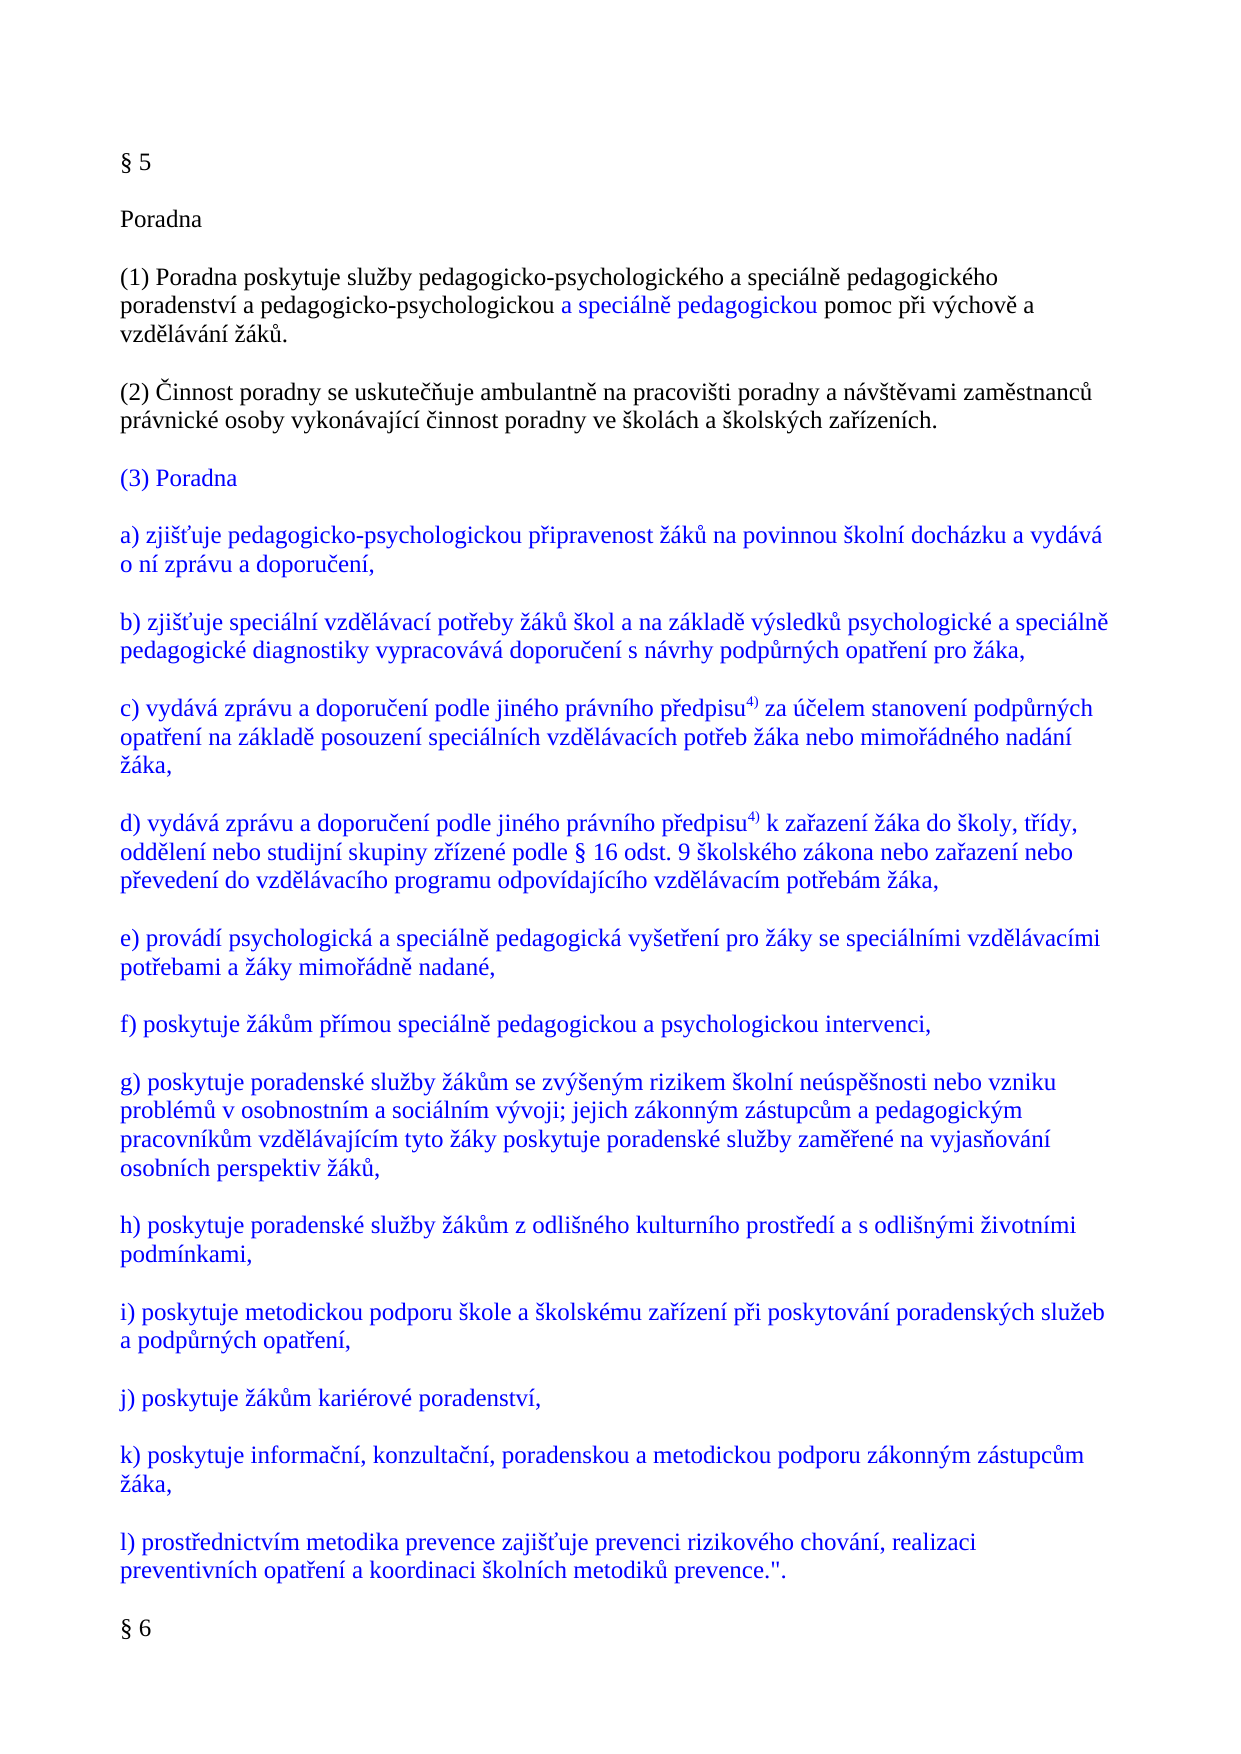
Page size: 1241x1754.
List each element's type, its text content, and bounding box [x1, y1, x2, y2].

text f) poskytuje žákům přímou speciálně pedagogickou a psychologickou intervenci, [120, 1009, 1120, 1038]
text d) vydává zprávu a doporučení podle jiného právního předpisu4) k zařazení žáka do školy, třídy, oddělení nebo studijní skupiny zřízené podle § 16 odst. 9 školského zákona nebo zařazení nebo převedení do vzdělávacího programu odpovídajícího vzdělávacím potřebám žáka, [120, 808, 1120, 894]
text b) zjišťuje speciální vzdělávací potřeby žáků škol a na základě výsledků psychologické a speciálně pedagogické diagnostiky vypracovává doporučení s návrhy podpůrných opatření pro žáka, [120, 607, 1120, 664]
text (1) Poradna poskytuje služby pedagogicko-psychologického a speciálně pedagogického poradenství a pedagogicko-psychologickou a speciálně pedagogickou pomoc při výchově a vzdělávání žáků. [120, 262, 1120, 348]
text c) vydává zprávu a doporučení podle jiného právního předpisu4) za účelem stanovení podpůrných opatření na základě posouzení speciálních vzdělávacích potřeb žáka nebo mimořádného nadání žáka, [120, 693, 1120, 779]
text § 6 [120, 1613, 1120, 1642]
text g) poskytuje poradenské služby žákům se zvýšeným rizikem školní neúspěšnosti nebo vzniku problémů v osobnostním a sociálním vývoji; jejich zákonným zástupcům a pedagogickým pracovníkům vzdělávajícím tyto žáky poskytuje poradenské služby zaměřené na vyjasňování osobních perspektiv žáků, [120, 1067, 1120, 1182]
text (2) Činnost poradny se uskutečňuje ambulantně na pracovišti poradny a návštěvami zaměstnanců právnické osoby vykonávající činnost poradny ve školách a školských zařízeních. [120, 377, 1120, 434]
text k) poskytuje informační, konzultační, poradenskou a metodickou podporu zákonným zástupcům žáka, [120, 1441, 1120, 1498]
text Poradna [120, 204, 1120, 233]
text h) poskytuje poradenské služby žákům z odlišného kulturního prostředí a s odlišnými životními podmínkami, [120, 1211, 1120, 1268]
text l) prostřednictvím metodika prevence zajišťuje prevenci rizikového chování, realizaci preventivních opatření a koordinaci školních metodiků prevence.". [120, 1527, 1120, 1584]
text (3) Poradna a) zjišťuje pedagogicko-psychologickou připravenost žáků na povinnou školní docházku a vydává o ní zprávu a doporučení, [120, 463, 1120, 578]
text i) poskytuje metodickou podporu škole a školskému zařízení při poskytování poradenských služeb a podpůrných opatření, [120, 1297, 1120, 1354]
text e) provádí psychologická a speciálně pedagogická vyšetření pro žáky se speciálními vzdělávacími potřebami a žáky mimořádně nadané, [120, 923, 1120, 981]
text § 5 [120, 147, 1120, 176]
text j) poskytuje žákům kariérové poradenství, [120, 1383, 1120, 1412]
